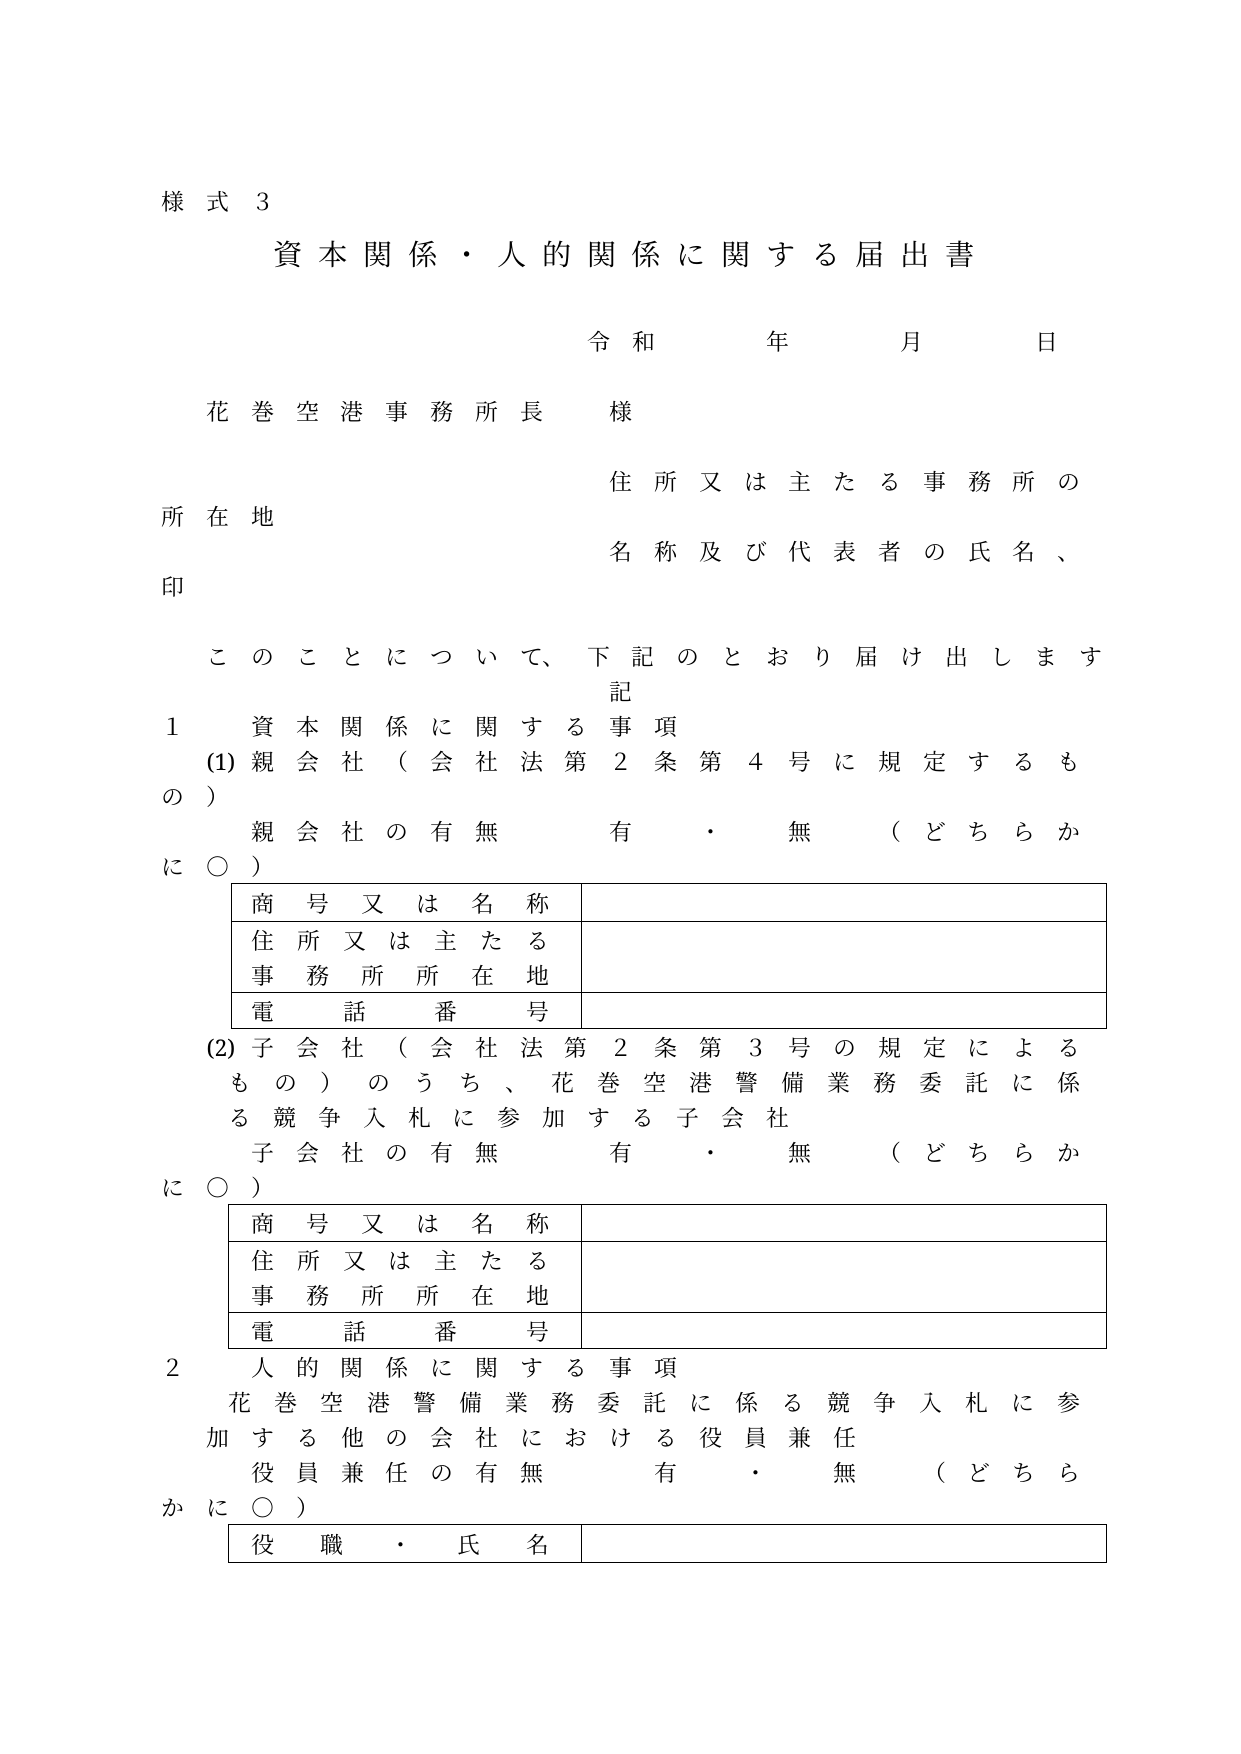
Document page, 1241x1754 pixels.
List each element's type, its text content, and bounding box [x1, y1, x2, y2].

text 親会社の有無 有 ・ 無 （どちらかに○） [162, 813, 1102, 883]
table_header [582, 1525, 1106, 1562]
table_cell 電話番号 [232, 993, 581, 1028]
text １ 資本関係に関する事項 [162, 708, 1102, 743]
table_header 商号又は名称 [229, 1205, 581, 1241]
text 名称及び代表者の氏名、印 [162, 533, 1102, 603]
text 子会社の有無 有 ・ 無 （どちらかに○） [162, 1134, 1102, 1204]
text 様式３ [162, 183, 1102, 218]
table_header [582, 884, 1106, 921]
text (2) 子会社（会社法第２条第３号の規定によるもの）のうち、花巻空港警備業務委託に係る競争入札に参加する子会社 [162, 1029, 1102, 1134]
text 花巻空港事務所長 様 [162, 393, 1102, 428]
text ２ 人的関係に関する事項 [162, 1349, 1102, 1384]
text 令和 年 月 日 [162, 323, 1080, 358]
table_cell 電話番号 [229, 1313, 581, 1348]
text 資本関係・人的関係に関する届出書 [162, 218, 1102, 288]
table_cell [582, 993, 1106, 1028]
table_header 商号又は名称 [232, 884, 581, 921]
text 住所又は主たる事務所の所在地 [162, 463, 1102, 533]
table_cell [582, 922, 1106, 992]
text 役員兼任の有無 有 ・ 無 （どちらかに○） [162, 1454, 1102, 1524]
table_cell [582, 1242, 1106, 1312]
table_cell 住所又は主たる事務所所在地 [232, 922, 581, 992]
table_header [582, 1205, 1106, 1241]
text (1) 親会社（会社法第２条第４号に規定するもの） [162, 743, 1102, 813]
table_header 役職・氏名 [229, 1525, 581, 1562]
text 花巻空港警備業務委託に係る競争入札に参加する他の会社における役員兼任 [184, 1384, 1102, 1454]
table_cell 住所又は主たる事務所所在地 [229, 1242, 581, 1312]
text このことについて、下記のとおり届け出します。 [162, 638, 1102, 673]
table_cell [582, 1313, 1106, 1348]
subtitle 記 [162, 673, 1102, 708]
